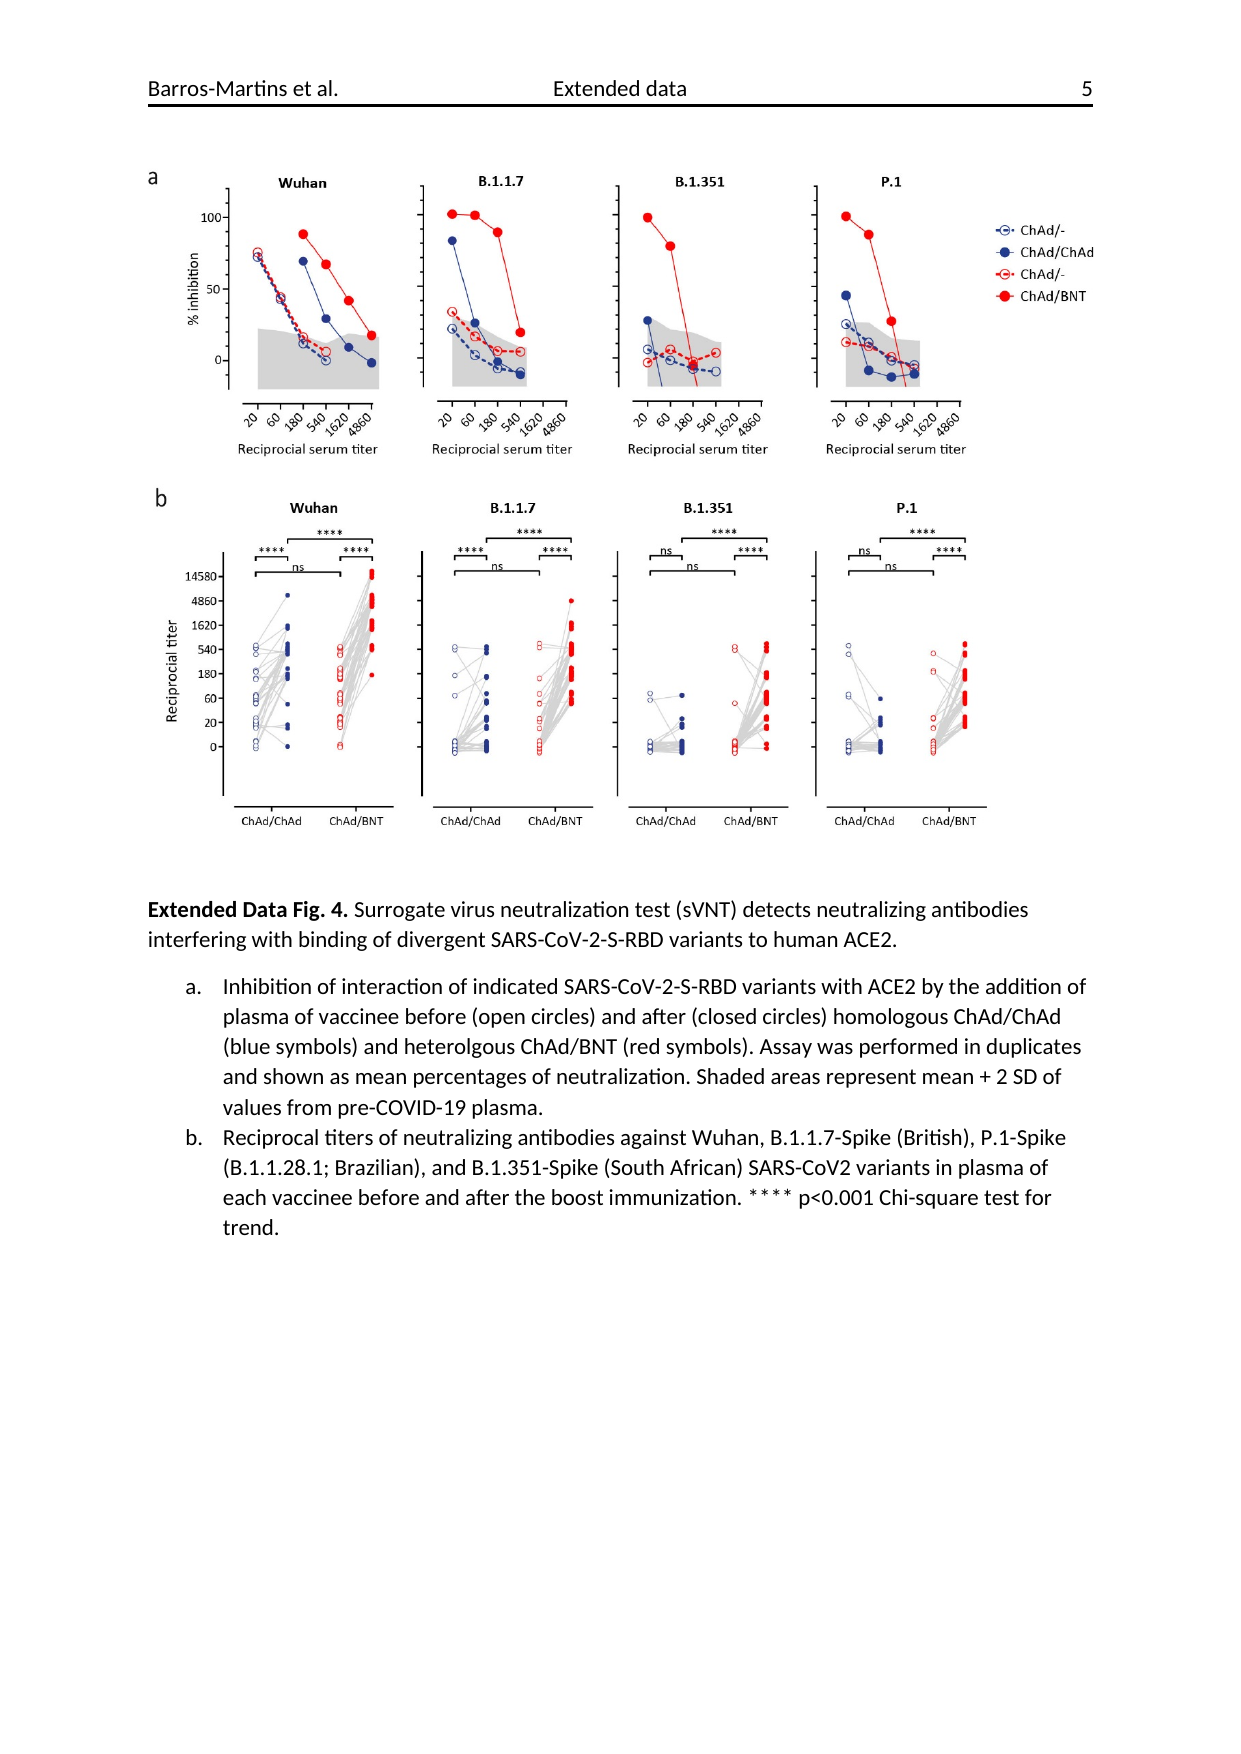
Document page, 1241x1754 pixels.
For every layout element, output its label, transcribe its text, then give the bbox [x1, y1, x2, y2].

list Inhibition of interaction of indicated SARS-CoV-2-S-RBD variants with ACE2 by the addition of plasma of vaccinee before (open circles) and after (closed circles) homologous ChAd/ChAd (blue symbols) and heterolgous ChAd/BNT (red symbols). Assay was performed in duplicates and shown as mean percentages of neutralization. Shaded areas represent mean + 2 SD of values from pre-COVID-19 plasma. [185, 972, 1093, 1121]
list Reciprocal titers of neutralizing antibodies against Wuhan, B.1.1.7-Spike (British), P.1-Spike (B.1.1.28.1; Brazilian), and B.1.351-Spike (South African) SARS-CoV2 variants in plasma of each vaccinee before and after the boost immunization. **** p<0.001 Chi-square test for trend. [185, 1123, 1093, 1241]
picture [147, 163, 1094, 829]
text Extended Data Fig. 4. Surrogate virus neutralization test (sVNT) detects neutralizing antibodies interfering with binding of divergent SARS-CoV-2-S-RBD variants to human ACE2. [148, 895, 1093, 953]
